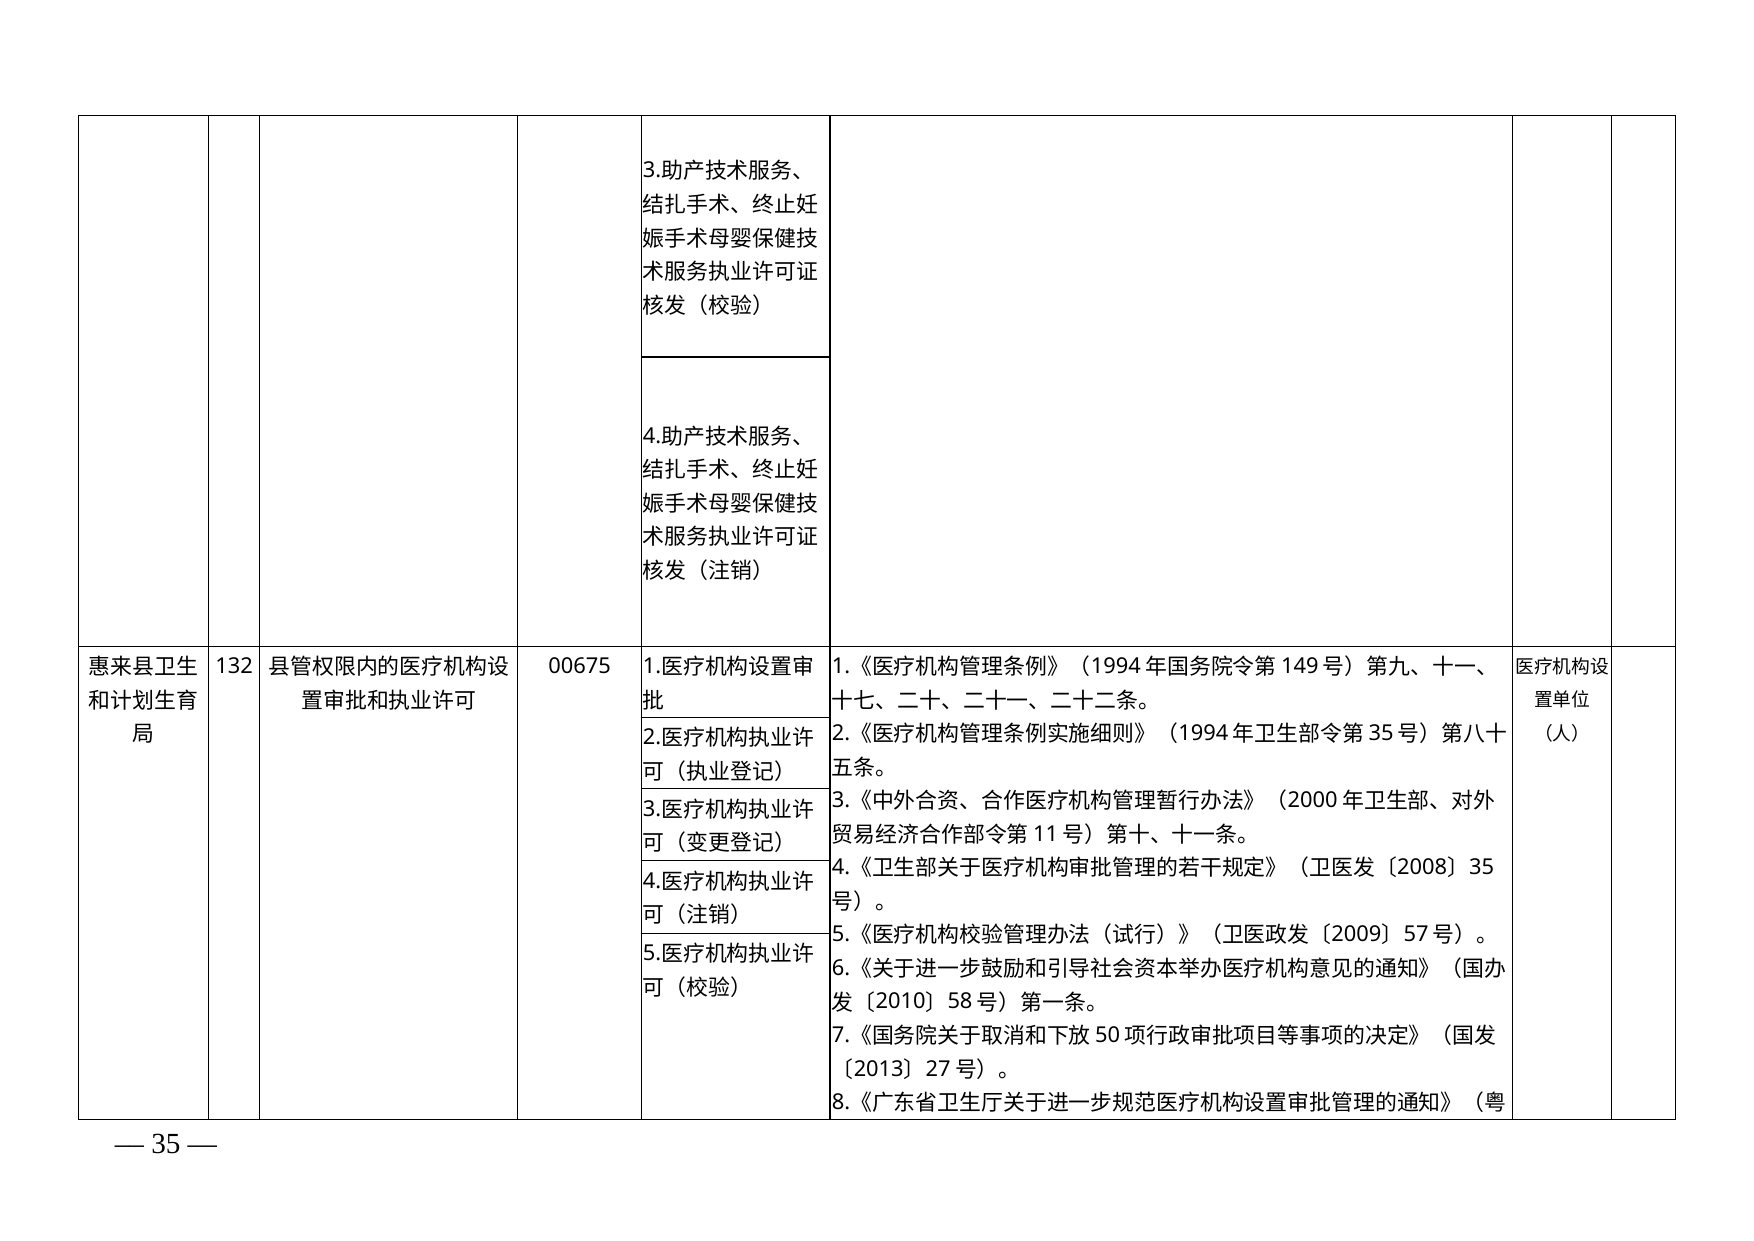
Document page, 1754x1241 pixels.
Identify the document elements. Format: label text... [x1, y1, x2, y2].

table_cell 县管权限内的医疗机构设置审批和执业许可 [260, 647, 517, 1119]
table_cell 1.医疗机构设置审批 [642, 647, 829, 717]
table_cell 1.《医疗机构管理条例》（1994年国务院令第149号）第九、十一、十七、二十、二十一、二十二条。 2.《医疗机构管理条例实施细则》（1994年卫生部令第35号）第八十五条。 3.《中外合资、合作医疗机构管理暂行办法》（2000年卫生部、对外贸易经济合作部令第11号）第十、十一条。 4.《卫生部关于医疗机构审批管理的若干规定》（卫医发〔2008〕35号）。 5.《医疗机构校验管理办法（试行）》（卫医政发〔2009〕57号）。 6.《关于进一步鼓励和引导社会资本举办医疗机构意见的通知》（国办发〔2010〕58号）第一条。 7.《国务院关于取消和下放50项行政审批项目等事项的决定》（国发〔2013〕27号）。 8.《广东省卫生厅关于进一步规范医疗机构设置审批管理的通知》（粤卫〔2006〕303号）。 [831, 647, 1512, 1119]
table_cell 00675 [518, 647, 641, 1119]
table_cell 3.医疗机构执业许可（变更登记） [642, 789, 829, 859]
table_cell 5.医疗机构执业许可（校验） [642, 934, 829, 1119]
table_cell 2.医疗机构执业许可（执业登记） [642, 718, 829, 788]
table_cell 132 [209, 647, 259, 1119]
table_cell 医疗机构设置单位（人） [1513, 647, 1611, 1119]
table_cell 3.助产技术服务、结扎手术、终止妊娠手术母婴保健技术服务执业许可证核发（校验） [642, 116, 829, 356]
table_cell [1612, 647, 1675, 1119]
table_cell 惠来县卫生和计划生育局 [79, 647, 208, 1119]
table_cell 4.医疗机构执业许可（注销） [642, 861, 829, 932]
table_cell 4.助产技术服务、结扎手术、终止妊娠手术母婴保健技术服务执业许可证核发（注销） [642, 358, 829, 646]
